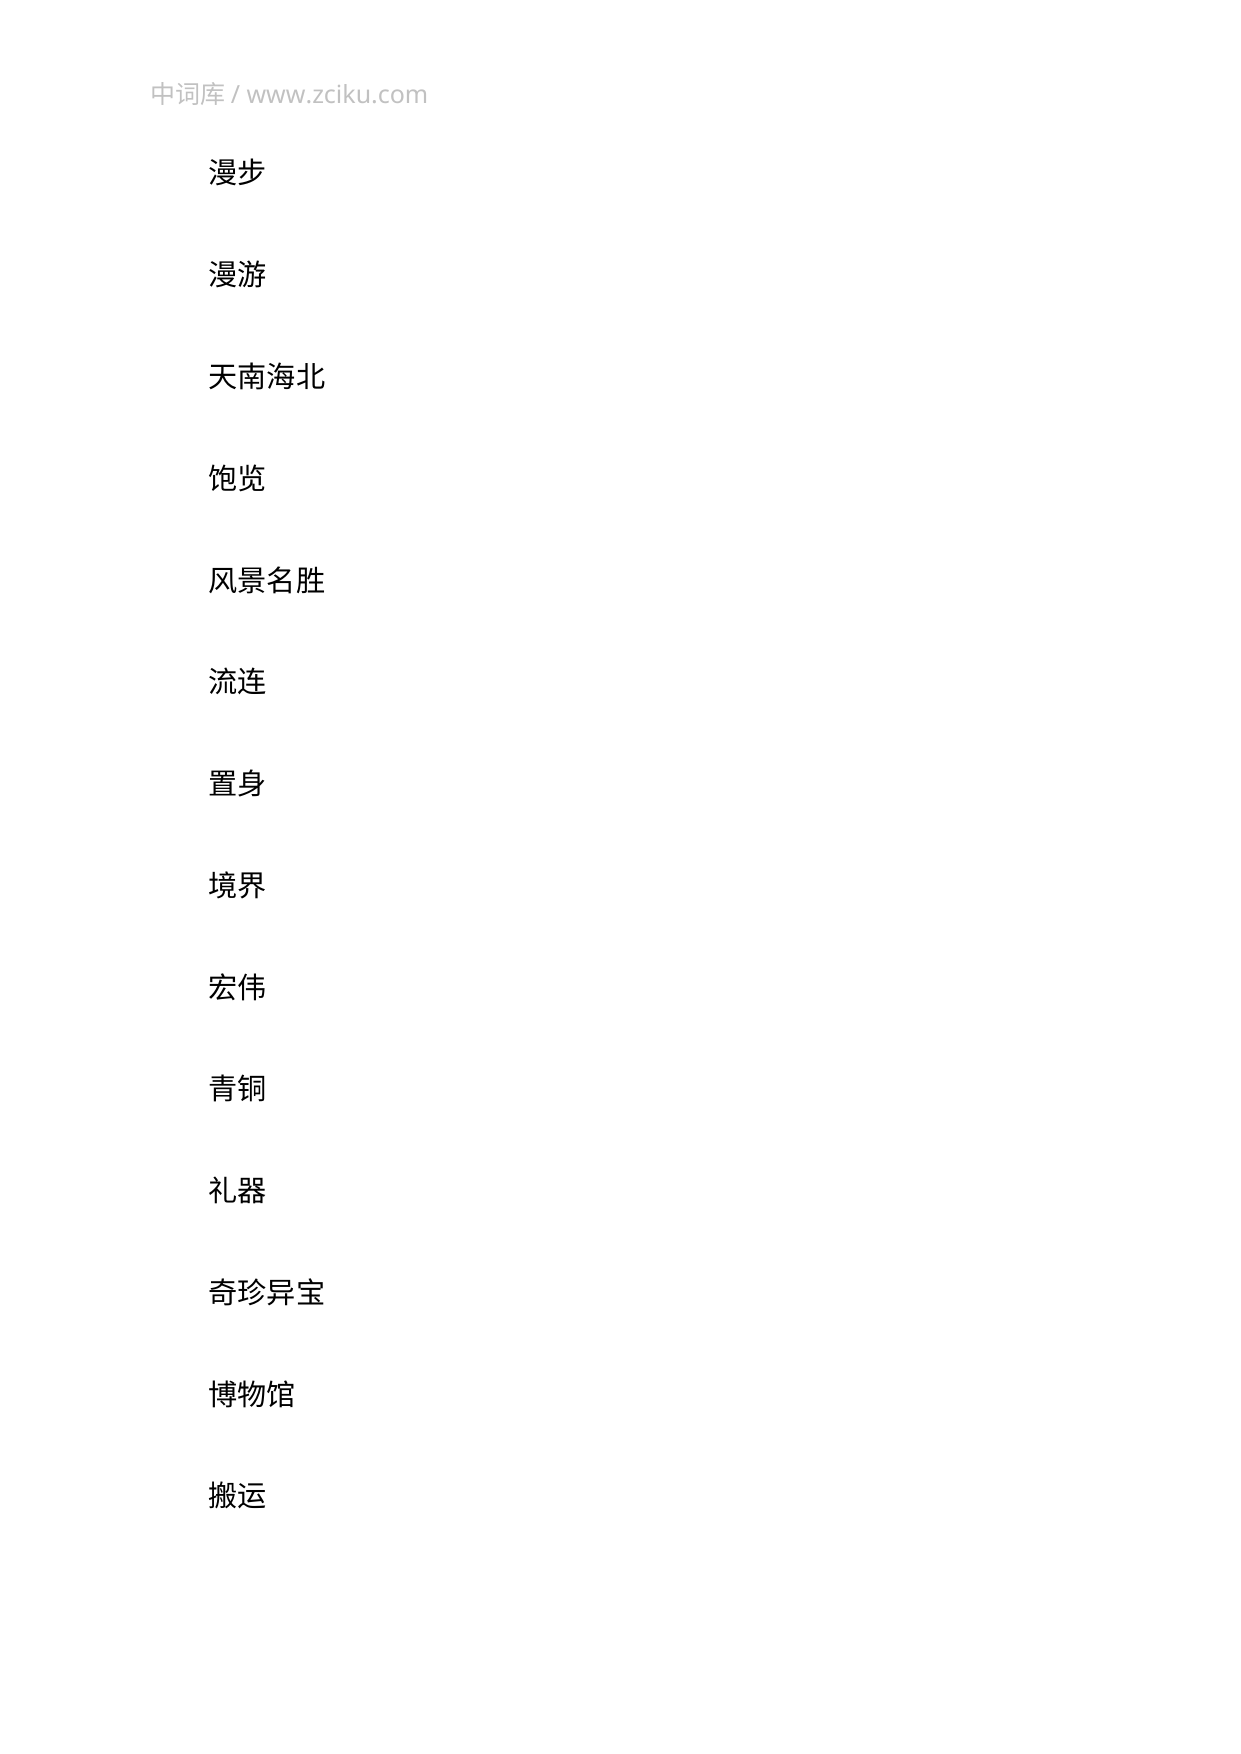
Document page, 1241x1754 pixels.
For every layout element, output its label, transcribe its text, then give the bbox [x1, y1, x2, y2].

text 奇珍异宝 [150, 1269, 1090, 1312]
text 天南海北 [150, 353, 1090, 396]
text 漫步 [150, 150, 1090, 192]
text 置身 [150, 761, 1090, 803]
text 青铜 [150, 1066, 1090, 1108]
text 流连 [150, 659, 1090, 701]
text 博物馆 [150, 1371, 1090, 1413]
text 礼器 [150, 1168, 1090, 1210]
text 境界 [150, 862, 1090, 905]
text 风景名胜 [150, 557, 1090, 599]
text 搬运 [150, 1473, 1090, 1515]
text 宏伟 [150, 964, 1090, 1006]
text 饱览 [150, 455, 1090, 498]
text 漫游 [150, 252, 1090, 294]
